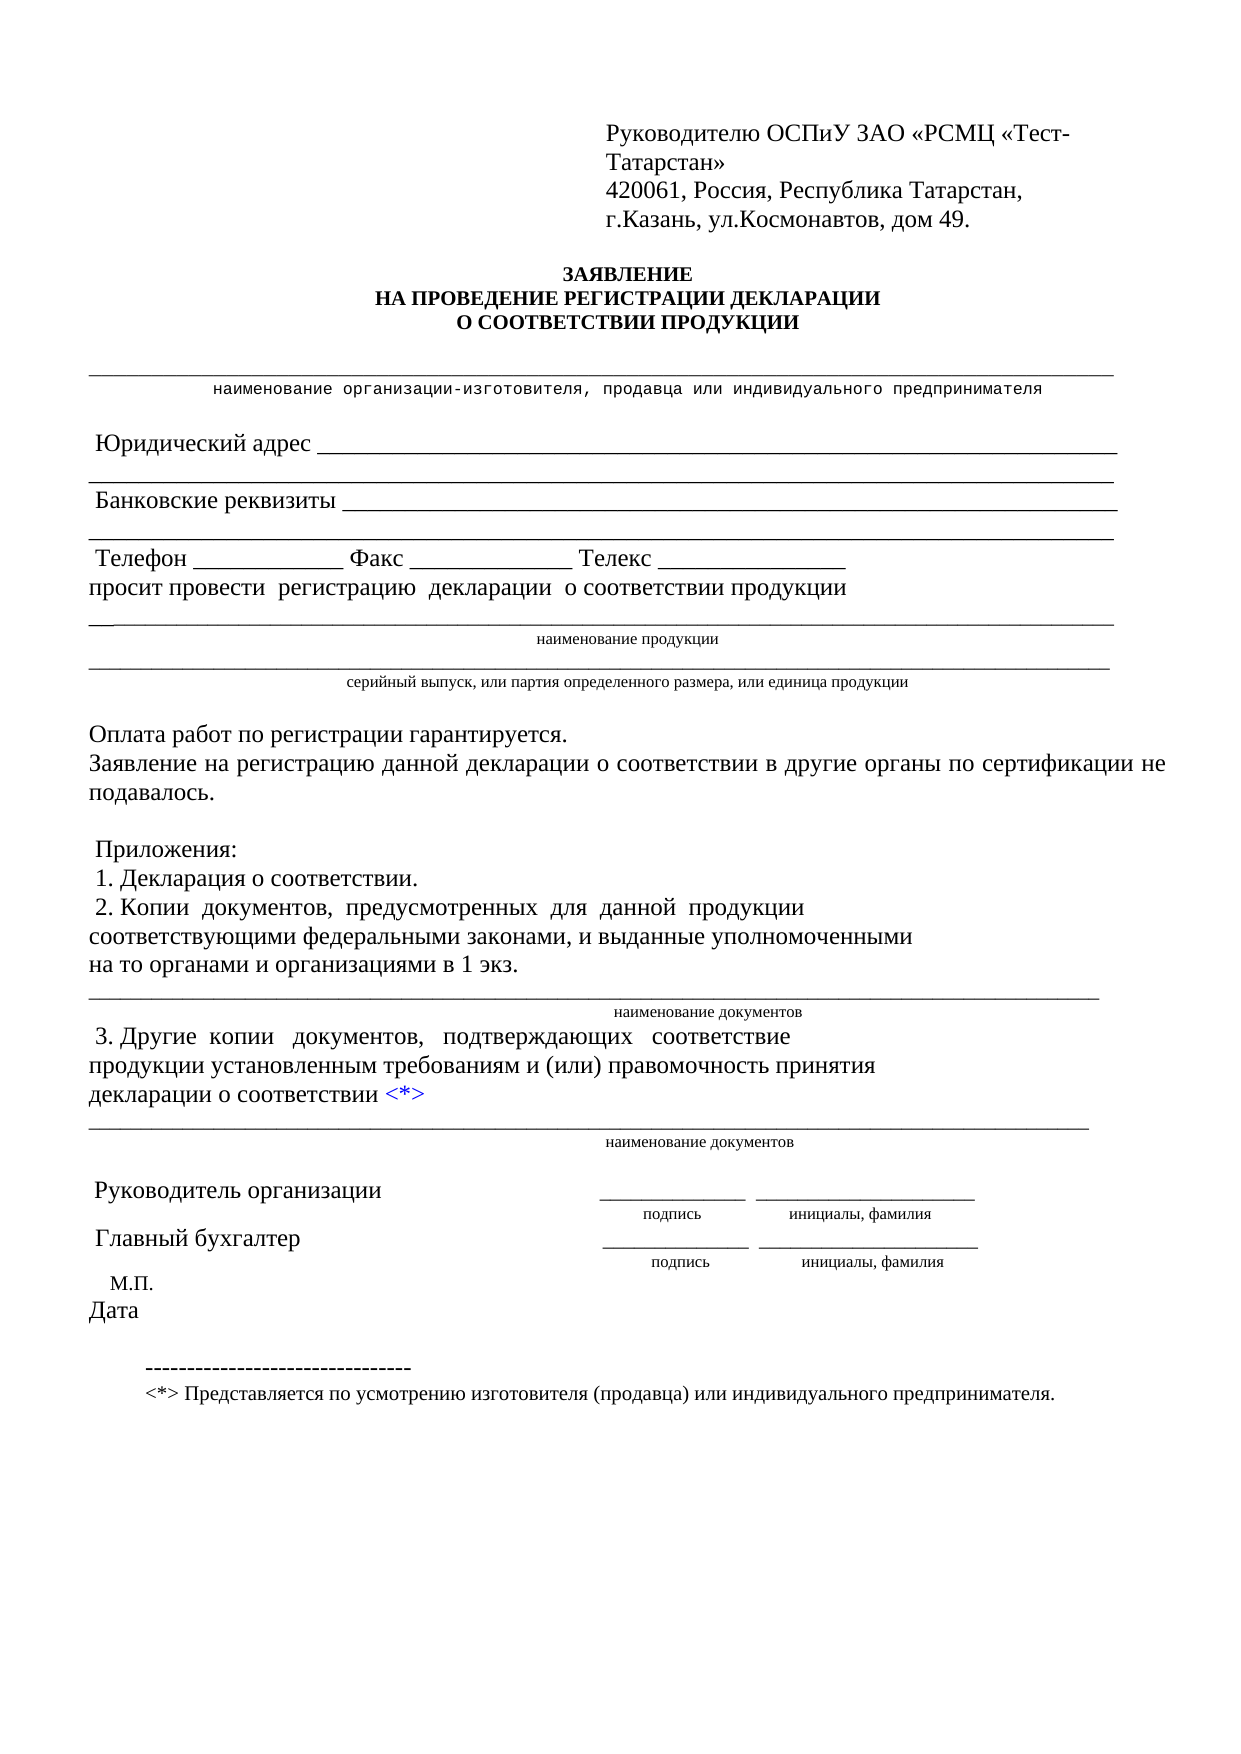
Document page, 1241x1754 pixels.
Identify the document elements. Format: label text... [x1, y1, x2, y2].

text ЗАЯВЛЕНИЕ [89, 261, 1167, 286]
text серийный выпуск, или партия определенного размера, или единица продукции [89, 672, 1167, 691]
text Руководителю ОСПиУ ЗАО «РСМЦ «Тест-Татарстан» [606, 118, 1167, 176]
text наименование документов [89, 1002, 1167, 1021]
text 1. Декларация о соответствии. [89, 863, 1167, 892]
text __________________________________________________________________________________ [89, 514, 1167, 543]
text декларации о соответствии <*> [89, 1079, 1167, 1108]
text продукции установленным требованиям и (или) правомочность принятия [89, 1050, 1167, 1079]
text 2. Копии документов, предусмотренных для данной продукции [89, 892, 1167, 921]
text ________________________________________________________________________________________________ [89, 1108, 1167, 1132]
text подпись инициалы, фамилия [89, 1204, 1167, 1223]
text соответствующими федеральными законами, и выданные уполномоченными [89, 921, 1167, 949]
text наименование продукции [89, 629, 1167, 648]
text Телефон ____________ Факс _____________ Телекс _______________ [89, 543, 1167, 572]
text -------------------------------- [89, 1352, 1167, 1381]
text <*> Представляется по усмотрению изготовителя (продавца) или индивидуального предпринимателя. [89, 1381, 1167, 1405]
text 420061, Россия, Республика Татарстан, [606, 176, 1167, 204]
text __________________________________________________________________________________________________ [89, 600, 1167, 629]
text Главный бухгалтер ______________ _____________________ [89, 1223, 1167, 1252]
text просит провести регистрацию декларации о соответствии продукции [89, 572, 1167, 600]
text 3. Другие копии документов, подтверждающих соответствие [89, 1021, 1167, 1050]
text _________________________________________________________________________________________________ [89, 978, 1167, 1002]
text на то органами и организациями в 1 экз. [89, 949, 1167, 978]
text __________________________________________________________________________________________________ [89, 648, 1167, 672]
text наименование организации-изготовителя, продавца или индивидуального предпринимателя [89, 381, 1167, 400]
text О СООТВЕТСТВИИ ПРОДУКЦИИ [89, 309, 1167, 334]
text Приложения: [89, 834, 1167, 863]
text подпись инициалы, фамилия [89, 1252, 1167, 1271]
text Руководитель организации ______________ _____________________ [89, 1175, 1167, 1204]
text Оплата работ по регистрации гарантируется. [89, 719, 1167, 748]
text наименование документов [89, 1132, 1167, 1151]
text Юридический адрес ________________________________________________________________ [89, 428, 1167, 457]
text Дата [89, 1295, 1167, 1324]
text НА ПРОВЕДЕНИЕ РЕГИСТРАЦИИ ДЕКЛАРАЦИИ [89, 286, 1167, 309]
text Банковские реквизиты ______________________________________________________________ [89, 485, 1167, 514]
text г.Казань, ул.Космонавтов, дом 49. [606, 204, 1167, 233]
text М.П. [89, 1271, 1167, 1295]
text __________________________________________________________________________________ [89, 457, 1167, 485]
text __________________________________________________________________________________ [89, 357, 1167, 381]
text Заявление на регистрацию данной декларации о соответствии в другие органы по сертификации не подавалось. [89, 748, 1167, 806]
